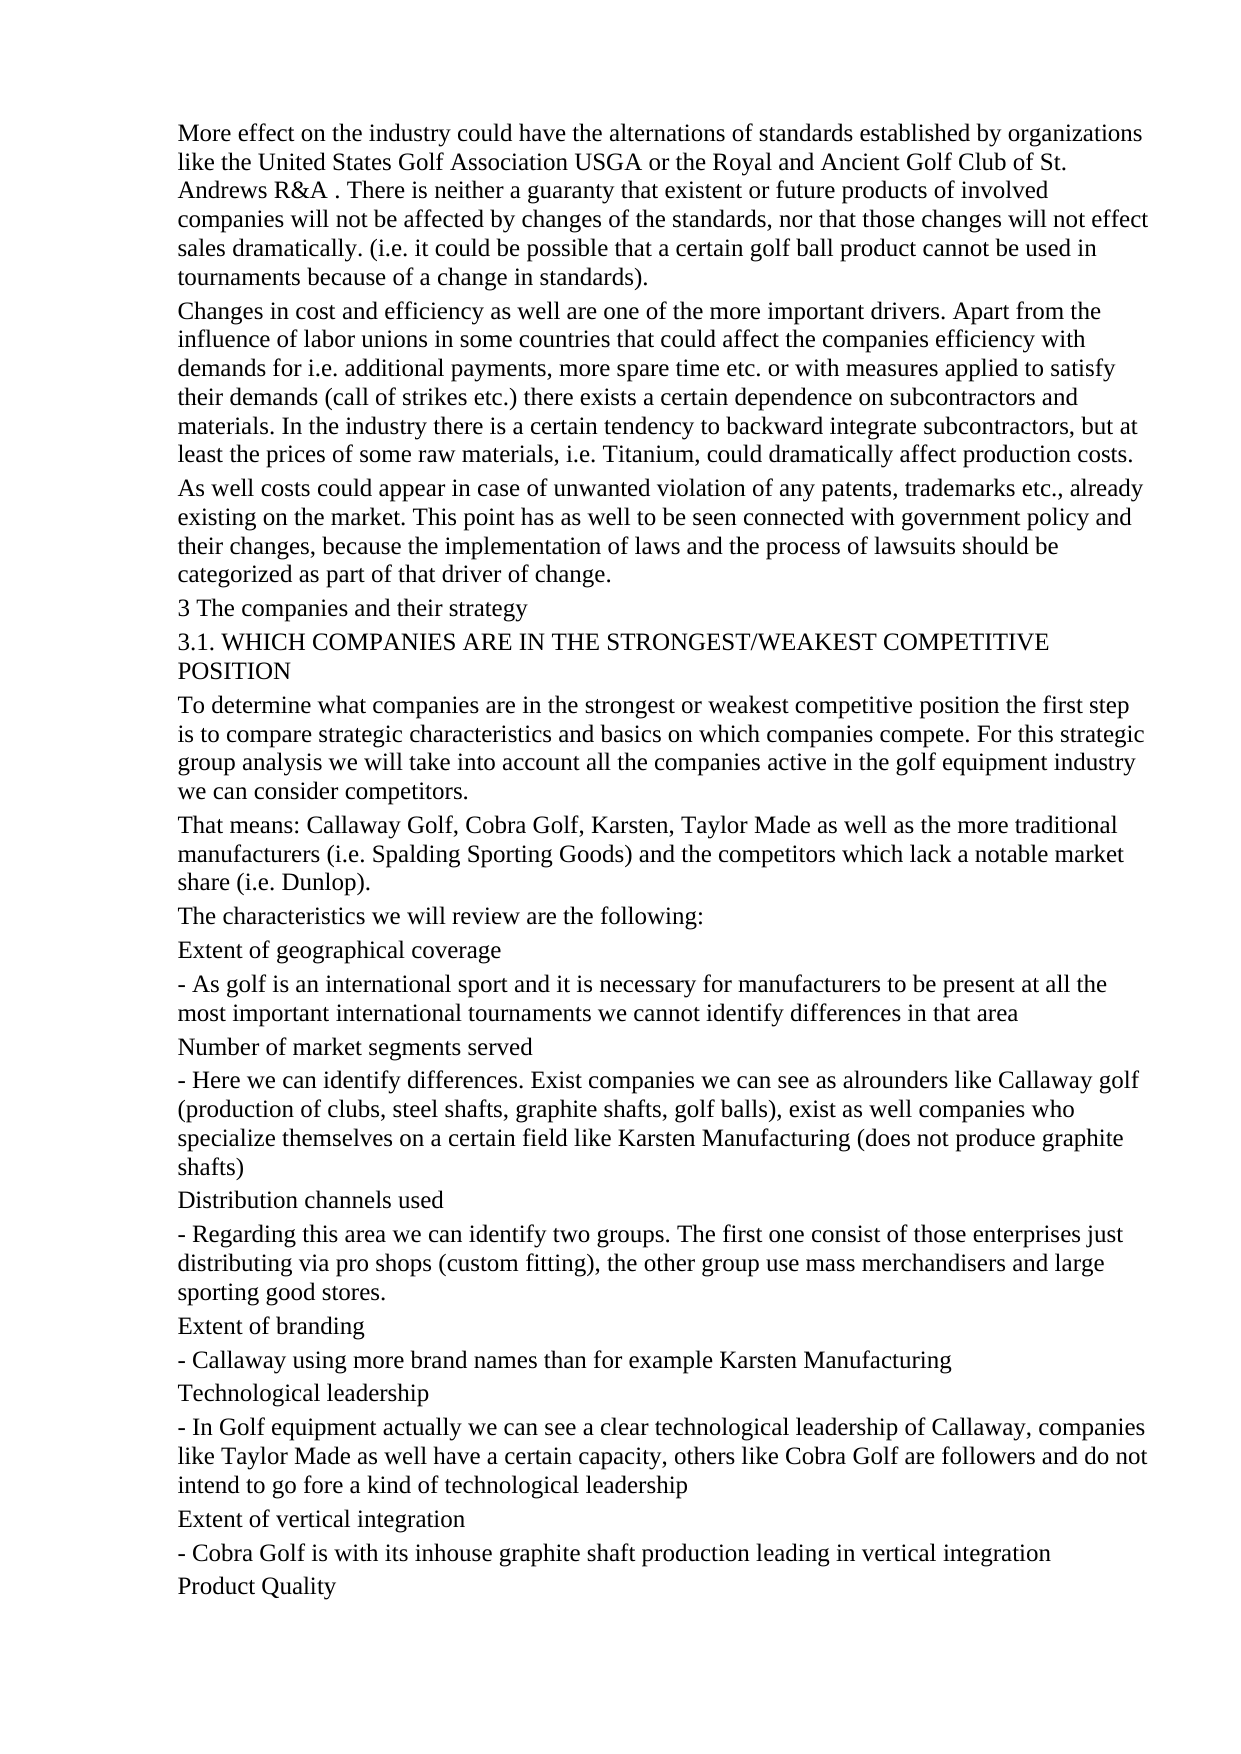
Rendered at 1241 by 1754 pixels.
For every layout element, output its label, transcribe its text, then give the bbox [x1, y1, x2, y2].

text Extent of branding [177, 1311, 1152, 1339]
text Extent of geographical coverage [177, 935, 1152, 964]
text 3 The companies and their strategy [177, 593, 1152, 622]
text Distribution channels used [177, 1186, 1152, 1214]
text Product Quality [177, 1571, 1152, 1600]
text Extent of vertical integration [177, 1504, 1152, 1532]
text The characteristics we will review are the following: [177, 901, 1152, 930]
text As well costs could appear in case of unwanted violation of any patents, trademarks etc., already existing on the market. This point has as well to be seen connected with government policy and their changes, because the implementation of laws and the process of lawsuits should be categorized as part of that driver of change. [177, 473, 1152, 588]
text Technological leadership [177, 1378, 1152, 1407]
text - Here we can identify differences. Exist companies we can see as alrounders like Callaway golf (production of clubs, steel shafts, graphite shafts, golf balls), exist as well companies who specialize themselves on a certain field like Karsten Manufacturing (does not produce graphite shafts) [177, 1066, 1152, 1181]
text More effect on the industry could have the alternations of standards established by organizations like the United States Golf Association USGA or the Royal and Ancient Golf Club of St. Andrews R&A . There is neither a guaranty that existent or future products of involved companies will not be affected by changes of the standards, nor that those changes will not effect sales dramatically. (i.e. it could be possible that a certain golf ball product cannot be used in tournaments because of a change in standards). [177, 118, 1152, 291]
text To determine what companies are in the strongest or weakest competitive position the first step is to compare strategic characteristics and basics on which companies compete. For this strategic group analysis we will take into account all the companies active in the golf equipment industry we can consider competitors. [177, 690, 1152, 805]
text That means: Callaway Golf, Cobra Golf, Karsten, Taylor Made as well as the more traditional manufacturers (i.e. Spalding Sporting Goods) and the competitors which lack a notable market share (i.e. Dunlop). [177, 810, 1152, 896]
text - In Golf equipment actually we can see a clear technological leadership of Callaway, companies like Taylor Made as well have a certain capacity, others like Cobra Golf are followers and do not intend to go fore a kind of technological leadership [177, 1412, 1152, 1499]
text - Cobra Golf is with its inhouse graphite shaft production leading in vertical integration [177, 1538, 1152, 1566]
text - Regarding this area we can identify two groups. The first one consist of those enterprises just distributing via pro shops (custom fitting), the other group use mass merchandisers and large sporting good stores. [177, 1219, 1152, 1306]
text 3.1. WHICH COMPANIES ARE IN THE STRONGEST/WEAKEST COMPETITIVE POSITION [177, 627, 1152, 685]
text Changes in cost and efficiency as well are one of the more important drivers. Apart from the influence of labor unions in some countries that could affect the companies efficiency with demands for i.e. additional payments, more spare time etc. or with measures applied to satisfy their demands (call of strikes etc.) there exists a certain dependence on subcontractors and materials. In the industry there is a certain tendency to backward integrate subcontractors, but at least the prices of some raw materials, i.e. Titanium, could dramatically affect production costs. [177, 296, 1152, 468]
text Number of market segments served [177, 1032, 1152, 1060]
text - As golf is an international sport and it is necessary for manufacturers to be present at all the most important international tournaments we cannot identify differences in that area [177, 969, 1152, 1027]
text - Callaway using more brand names than for example Karsten Manufacturing [177, 1345, 1152, 1373]
